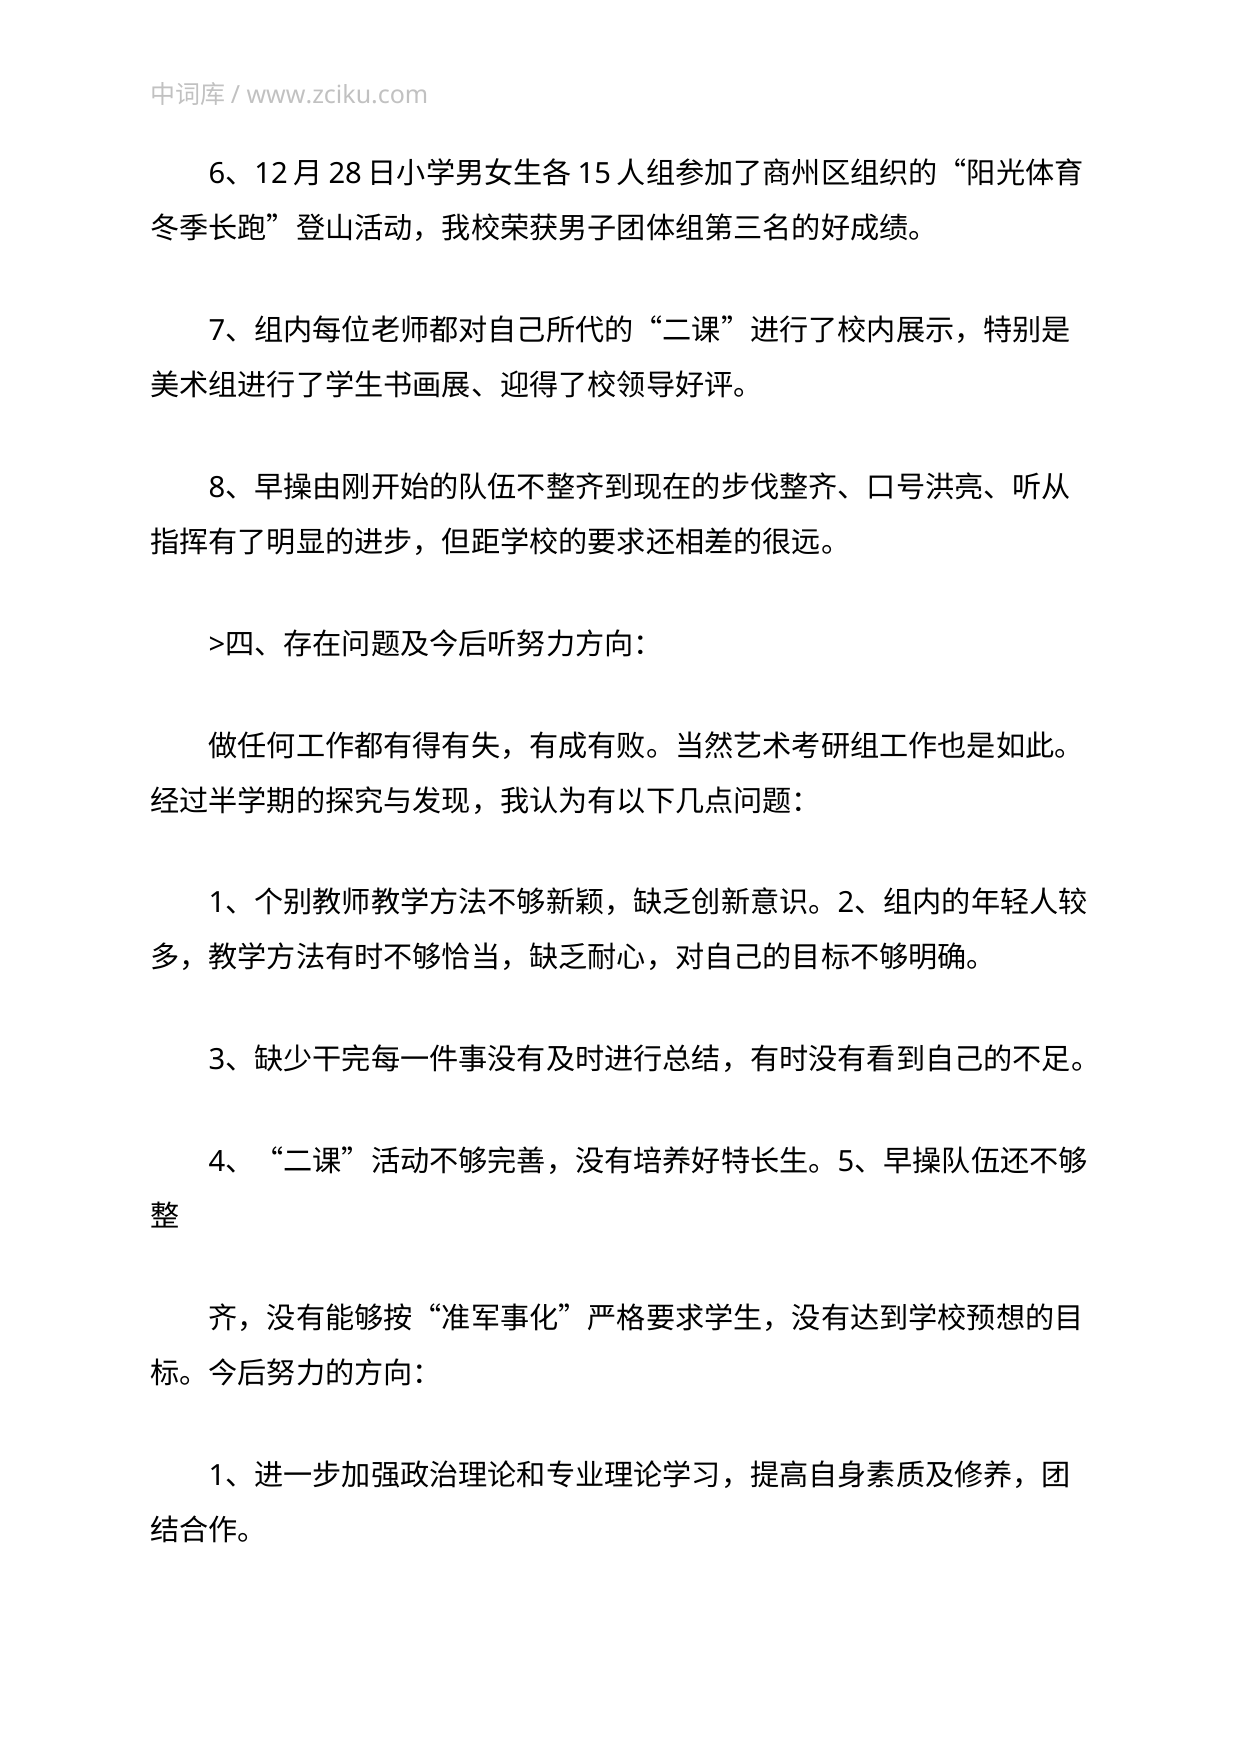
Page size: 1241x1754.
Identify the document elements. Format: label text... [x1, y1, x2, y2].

text 做任何工作都有得有失，有成有败。当然艺术考研组工作也是如此。经过半学期的探究与发现，我认为有以下几点问题： [150, 722, 1090, 819]
text 4、“二课”活动不够完善，没有培养好特长生。5、早操队伍还不够整 [150, 1138, 1090, 1235]
text 齐，没有能够按“准军事化”严格要求学生，没有达到学校预想的目标。今后努力的方向： [150, 1294, 1090, 1392]
text 1、个别教师教学方法不够新颖，缺乏创新意识。2、组内的年轻人较多，教学方法有时不够恰当，缺乏耐心，对自己的目标不够明确。 [150, 879, 1090, 976]
text 8、早操由刚开始的队伍不整齐到现在的步伐整齐、口号洪亮、听从指挥有了明显的进步，但距学校的要求还相差的很远。 [150, 463, 1090, 561]
text 6、12月28日小学男女生各15人组参加了商州区组织的“阳光体育冬季长跑”登山活动，我校荣获男子团体组第三名的好成绩。 [150, 150, 1090, 247]
text >四、存在问题及今后听努力方向： [150, 620, 1090, 663]
text 3、缺少干完每一件事没有及时进行总结，有时没有看到自己的不足。 [150, 1036, 1090, 1078]
text 1、进一步加强政治理论和专业理论学习，提高自身素质及修养，团结合作。 [150, 1451, 1090, 1548]
text 7、组内每位老师都对自己所代的“二课”进行了校内展示，特别是美术组进行了学生书画展、迎得了校领导好评。 [150, 307, 1090, 404]
